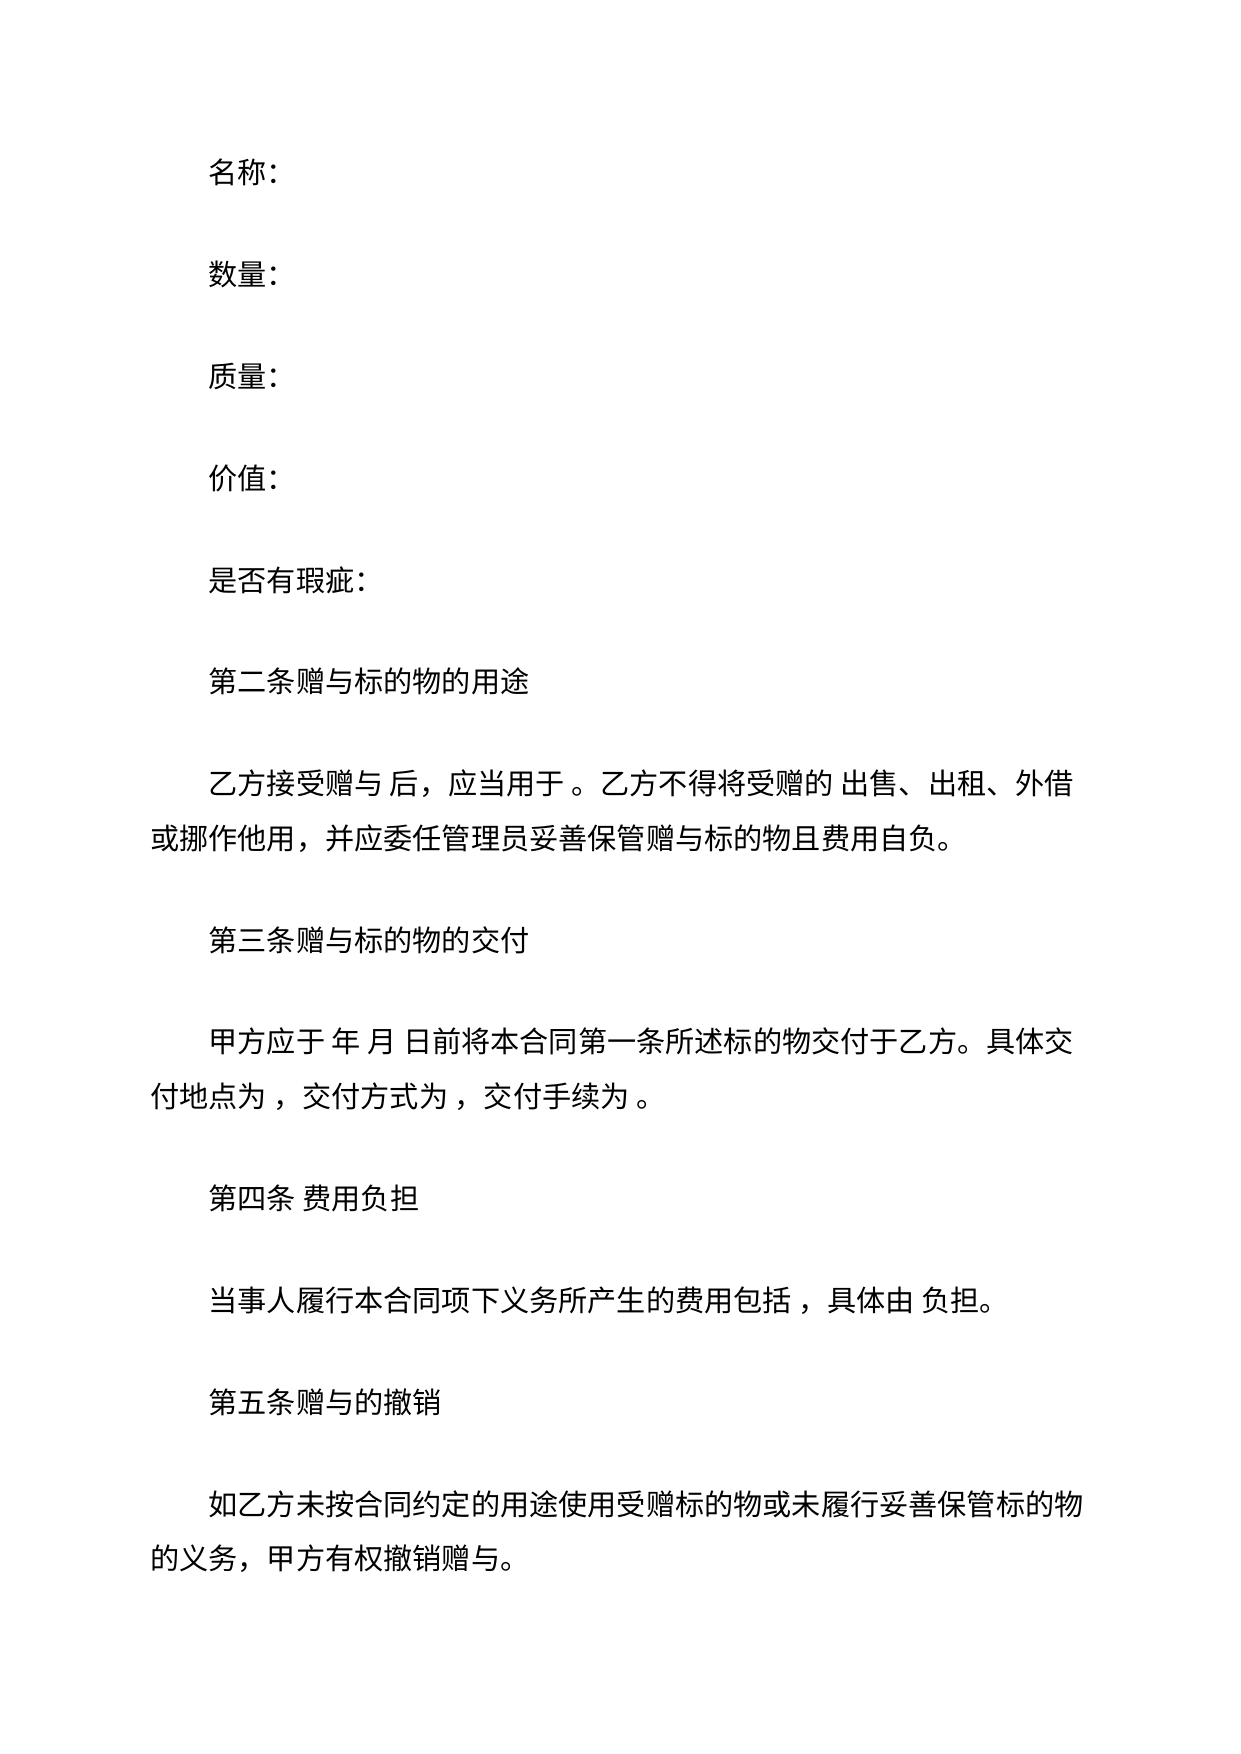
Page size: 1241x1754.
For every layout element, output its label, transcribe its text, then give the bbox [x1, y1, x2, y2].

text 数量： [150, 252, 1090, 294]
text 甲方应于 年 月 日前将本合同第一条所述标的物交付于乙方。具体交付地点为 ，交付方式为 ，交付手续为 。 [150, 1019, 1090, 1116]
text 质量： [150, 353, 1090, 396]
text 价值： [150, 455, 1090, 498]
text 是否有瑕疵： [150, 557, 1090, 599]
text 第四条 费用负担 [150, 1176, 1090, 1218]
text 第五条赠与的撤销 [150, 1379, 1090, 1422]
text 第二条赠与标的物的用途 [150, 659, 1090, 701]
text 名称： [150, 150, 1090, 192]
text 乙方接受赠与 后，应当用于 。乙方不得将受赠的 出售、出租、外借或挪作他用，并应委任管理员妥善保管赠与标的物且费用自负。 [150, 761, 1090, 858]
text 如乙方未按合同约定的用途使用受赠标的物或未履行妥善保管标的物的义务，甲方有权撤销赠与。 [150, 1481, 1090, 1578]
text 第三条赠与标的物的交付 [150, 917, 1090, 959]
text 当事人履行本合同项下义务所产生的费用包括 ，具体由 负担。 [150, 1277, 1090, 1320]
